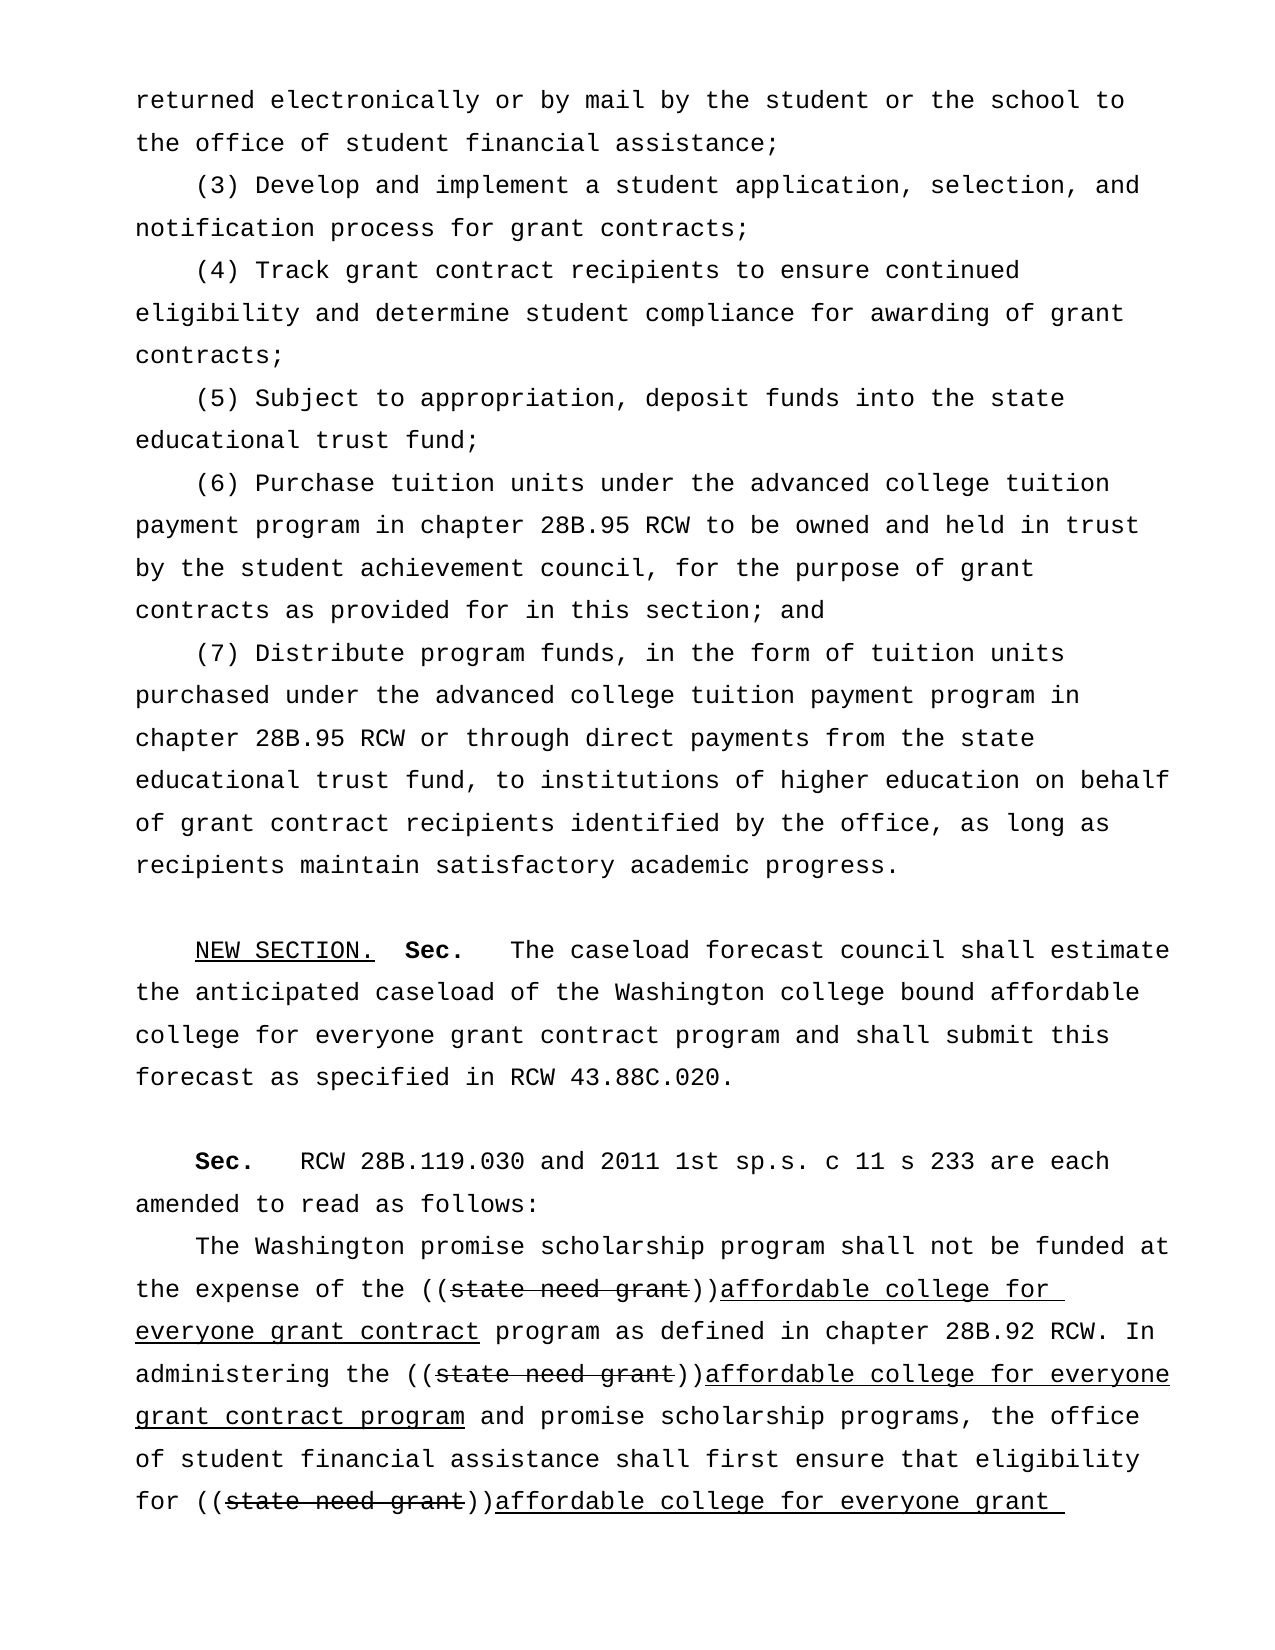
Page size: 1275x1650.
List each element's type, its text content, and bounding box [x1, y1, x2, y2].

text (7) Distribute program funds, in the form of tuition units purchased under the advanced college tuition payment program in chapter 28B.95 RCW or through direct payments from the state educational trust fund, to institutions of higher education on behalf of grant contract recipients identified by the office, as long as recipients maintain satisfactory academic progress. [135, 627, 1170, 882]
text (5) Subject to appropriation, deposit funds into the state educational trust fund; [135, 372, 1170, 457]
text Sec. RCW 28B.119.030 and 2011 1st sp.s. c 11 s 233 are each amended to read as follows: [135, 1136, 1170, 1221]
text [135, 75, 1170, 160]
text NEW SECTION. Sec. The caseload forecast council shall estimate the anticipated caseload of the Washington college bound affordable college for everyone grant contract program and shall submit this forecast as specified in RCW 43.88C.020. [135, 924, 1170, 1094]
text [135, 1221, 1170, 1518]
text (3) Develop and implement a student application, selection, and notification process for grant contracts; [135, 160, 1170, 245]
text (4) Track grant contract recipients to ensure continued eligibility and determine student compliance for awarding of grant contracts; [135, 245, 1170, 372]
text (6) Purchase tuition units under the advanced college tuition payment program in chapter 28B.95 RCW to be owned and held in trust by the student achievement council, for the purpose of grant contracts as provided for in this section; and [135, 457, 1170, 627]
